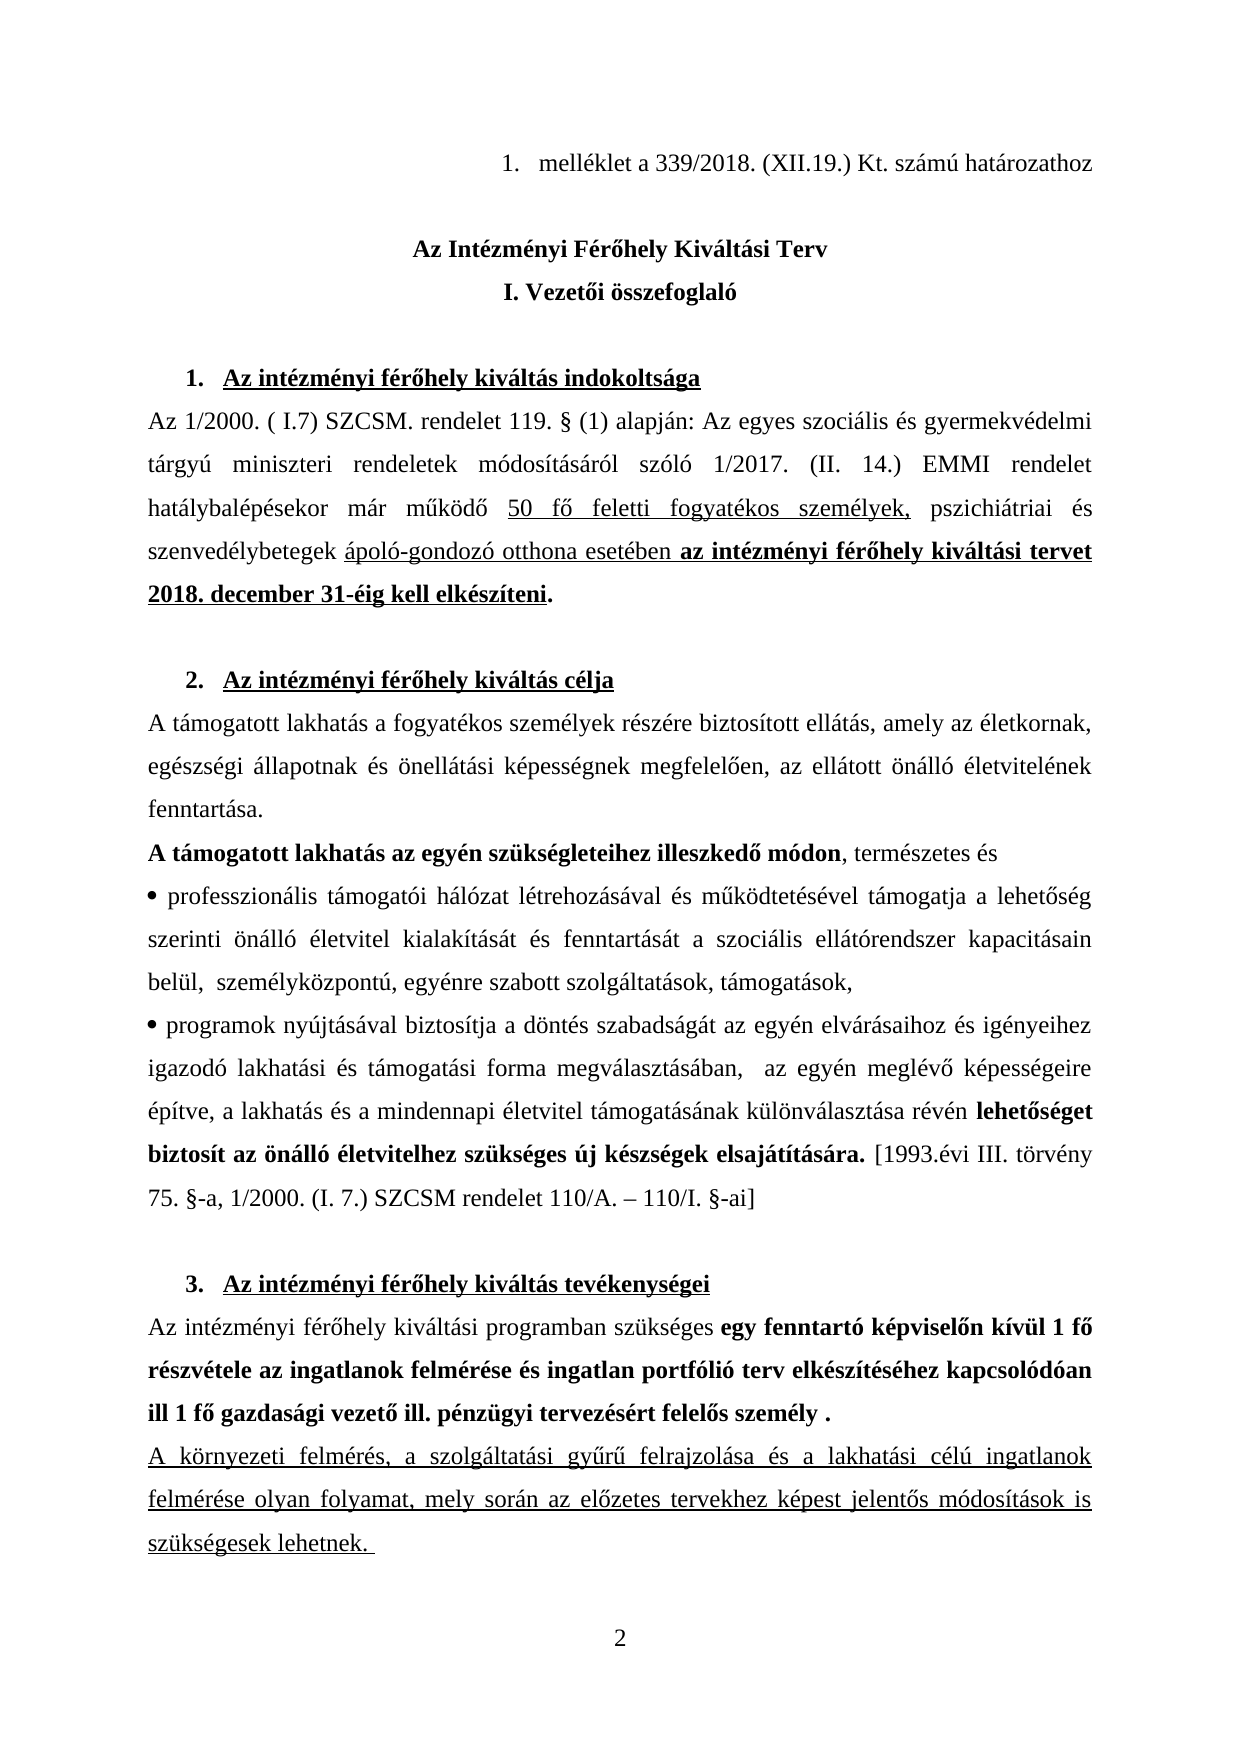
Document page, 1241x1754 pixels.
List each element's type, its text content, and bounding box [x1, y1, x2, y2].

text Az 1/2000. ( I.7) SZCSM. rendelet 119. § (1) alapján: Az egyes szociális és gyermekvédelmi tárgyú miniszteri rendeletek módosításáról szóló 1/2017. (II. 14.) EMMI rendelet hatálybalépésekor már működő 50 fő feletti fogyatékos személyek, pszichiátriai és szenvedélybetegek ápoló-gondozó otthona esetében az intézményi férőhely kiváltási tervet 2018. december 31-éig kell elkészíteni. [148, 406, 1093, 608]
text A támogatott lakhatás az egyén szükségleteihez illeszkedő módon, természetes és [148, 838, 1093, 866]
list melléklet a 339/2018. (XII.19.) Kt. számú határozathoz [185, 148, 1093, 176]
text programok nyújtásával biztosítja a döntés szabadságát az egyén elvárásaihoz és igényeihez igazodó lakhatási és támogatási forma megválasztásában, az egyén meglévő képességeire építve, a lakhatás és a mindennapi életvitel támogatásának különválasztása révén lehetőséget biztosít az önálló életvitelhez szükséges új készségek elsajátítására. [1993.évi III. törvény 75. §-a, 1/2000. (I. 7.) SZCSM rendelet 110/A. – 110/I. §-ai] [148, 1010, 1093, 1211]
text professzionális támogatói hálózat létrehozásával és működtetésével támogatja a lehetőség szerinti önálló életvitel kialakítását és fenntartását a szociális ellátórendszer kapacitásain belül, személyközpontú, egyénre szabott szolgáltatások, támogatások, [148, 881, 1093, 996]
text Az intézményi férőhely kiváltási programban szükséges egy fenntartó képviselőn kívül 1 fő részvétele az ingatlanok felmérése és ingatlan portfólió terv elkészítéséhez kapcsolódóan ill 1 fő gazdasági vezető ill. pénzügyi tervezésért felelős személy . [148, 1312, 1093, 1427]
list Az intézményi férőhely kiváltás tevékenységei [185, 1269, 1093, 1298]
list Az intézményi férőhely kiváltás célja [185, 665, 1093, 694]
text A környezeti felmérés, a szolgáltatási gyűrű felrajzolása és a lakhatási célú ingatlanok felmérése olyan folyamat, mely során az előzetes tervekhez képest jelentős módosítások is szükségesek lehetnek. [148, 1441, 1093, 1556]
list Az intézményi férőhely kiváltás indokoltsága [185, 363, 1093, 392]
text I. Vezetői összefoglaló [148, 277, 1093, 306]
text Az Intézményi Férőhely Kiváltási Terv [148, 234, 1093, 263]
text A támogatott lakhatás a fogyatékos személyek részére biztosított ellátás, amely az életkornak, egészségi állapotnak és önellátási képességnek megfelelően, az ellátott önálló életvitelének fenntartása. [148, 708, 1093, 823]
